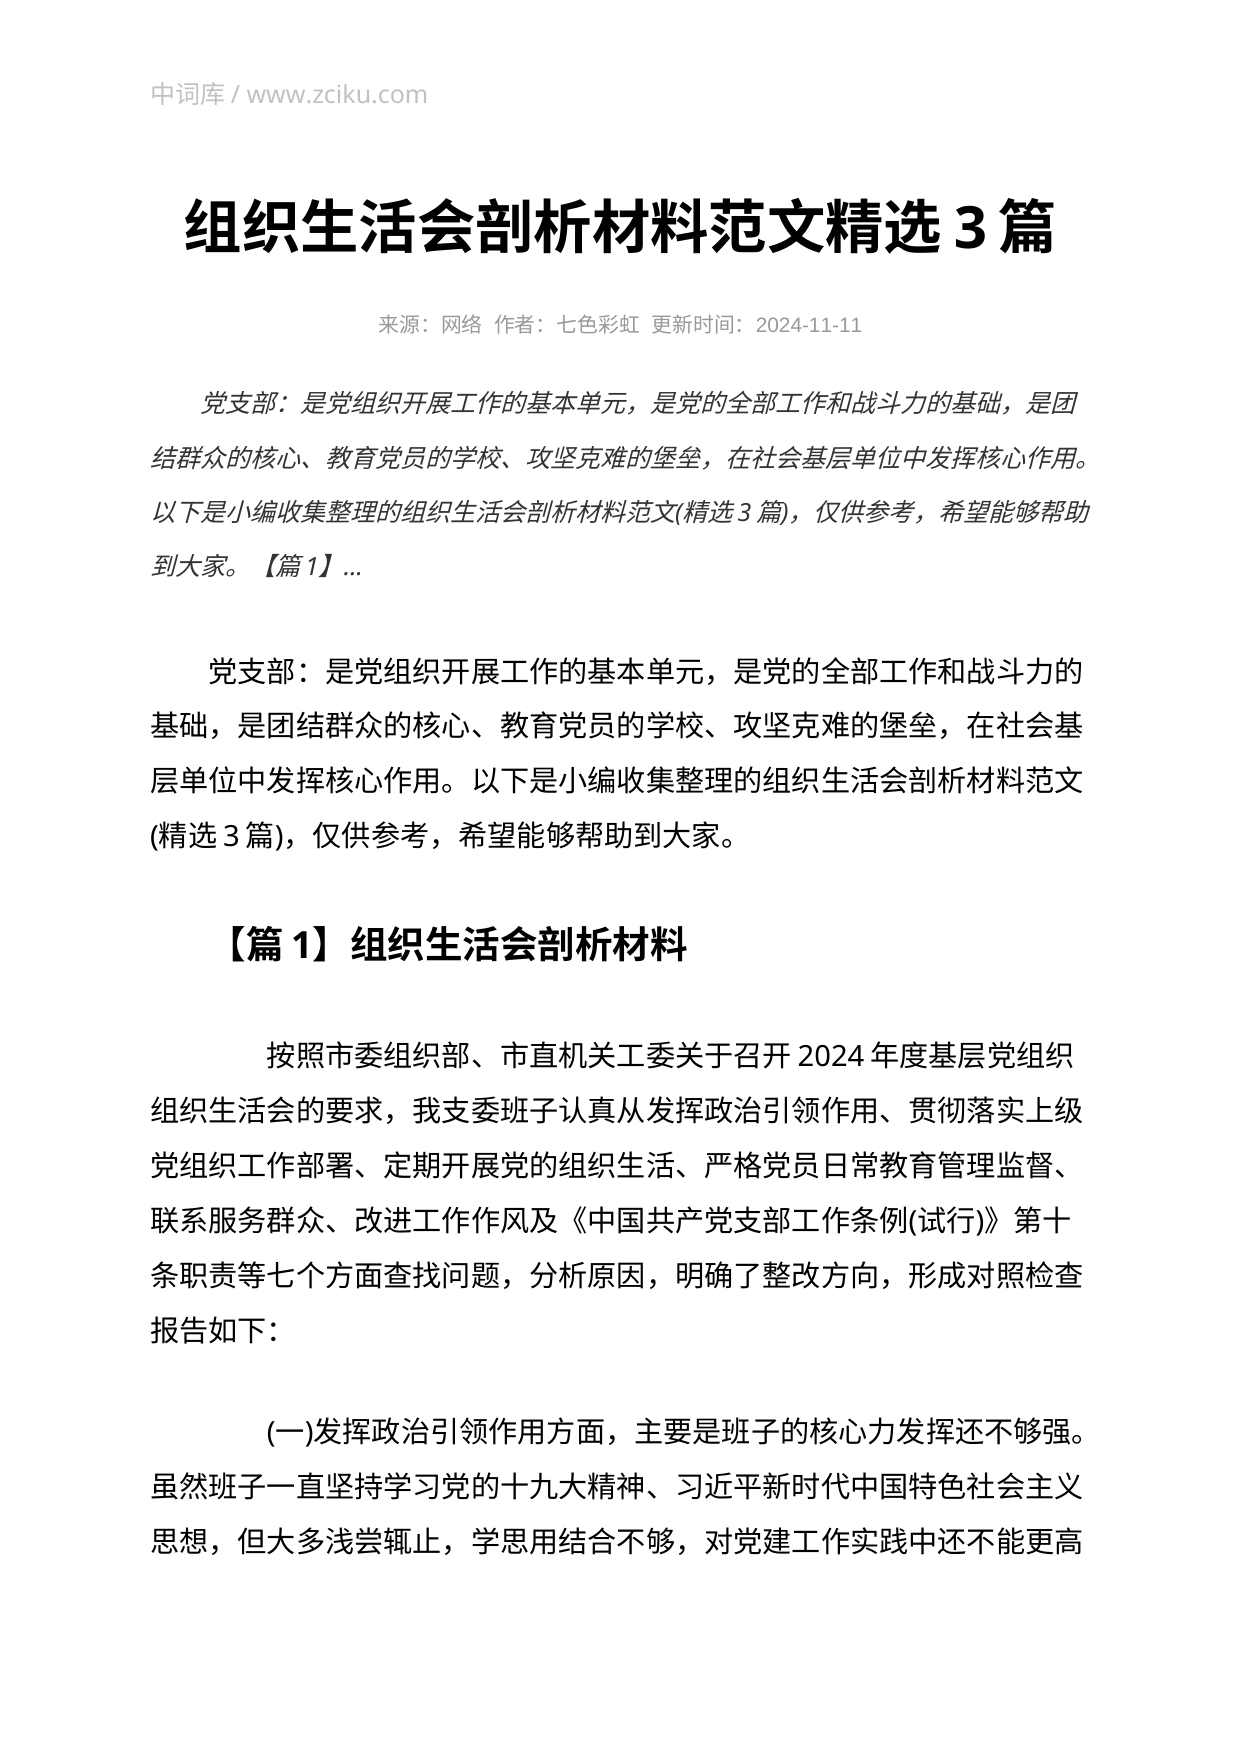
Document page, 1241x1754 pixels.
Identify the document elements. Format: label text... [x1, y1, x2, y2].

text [150, 1409, 1090, 1561]
text 党支部：是党组织开展工作的基本单元，是党的全部工作和战斗力的基础，是团结群众的核心、教育党员的学校、攻坚克难的堡垒，在社会基层单位中发挥核心作用。以下是小编收集整理的组织生活会剖析材料范文(精选3篇)，仅供参考，希望能够帮助到大家。 [150, 648, 1090, 855]
text 来源：网络 作者：七色彩虹 更新时间：2024-11-11 [150, 313, 1090, 337]
text 按照市委组织部、市直机关工委关于召开2024年度基层党组织组织生活会的要求，我支委班子认真从发挥政治引领作用、贯彻落实上级党组织工作部署、定期开展党的组织生活、严格党员日常教育管理监督、联系服务群众、改进工作作风及《中国共产党支部工作条例(试行)》第十条职责等七个方面查找问题，分析原因，明确了整改方向，形成对照检查报告如下： [150, 1032, 1090, 1349]
text 【篇1】组织生活会剖析材料 [150, 915, 1090, 969]
subtitle 组织生活会剖析材料范文精选3篇 [150, 181, 1090, 266]
text 党支部：是党组织开展工作的基本单元，是党的全部工作和战斗力的基础，是团结群众的核心、教育党员的学校、攻坚克难的堡垒，在社会基层单位中发挥核心作用。以下是小编收集整理的组织生活会剖析材料范文(精选3篇)，仅供参考，希望能够帮助到大家。【篇1】... [150, 384, 1090, 583]
